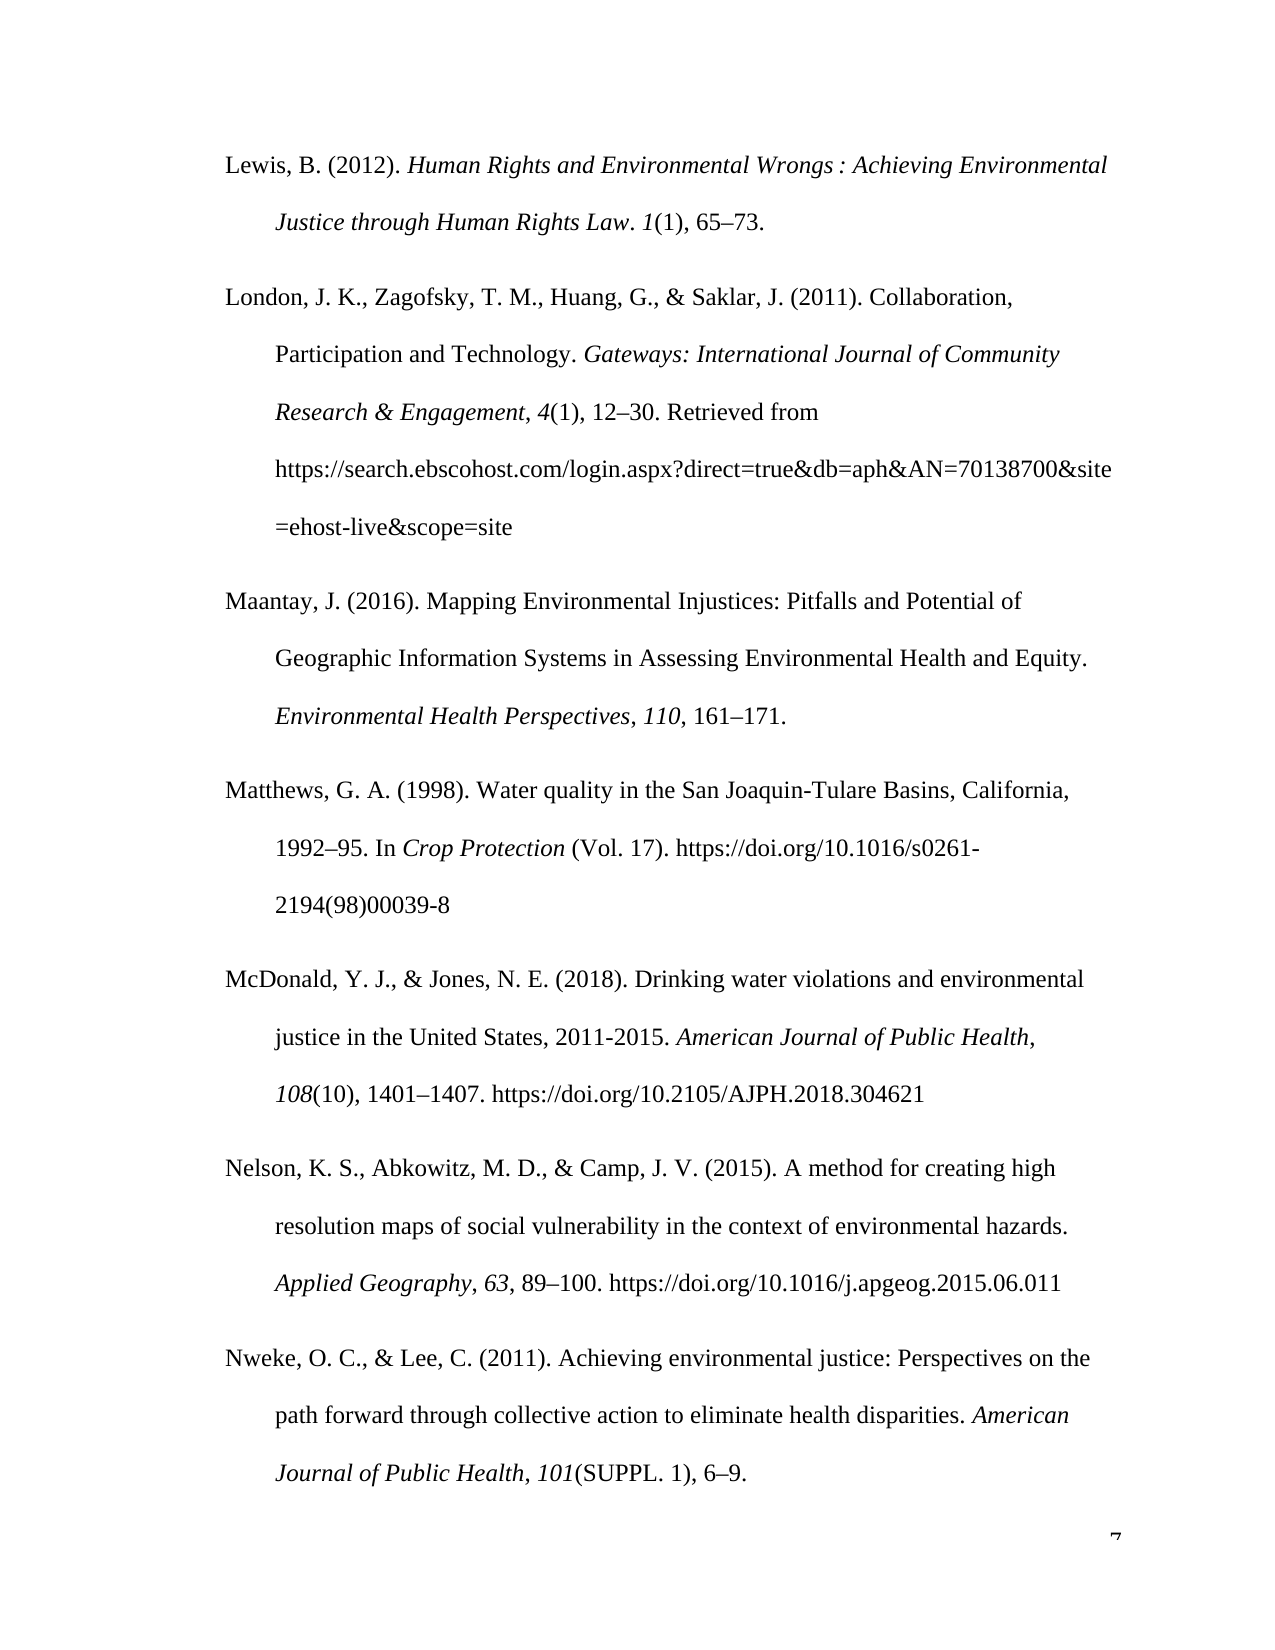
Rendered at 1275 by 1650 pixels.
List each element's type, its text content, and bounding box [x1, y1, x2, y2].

text Lewis, B. (2012). Human Rights and Environmental Wrongs : Achieving Environmental Justice through Human Rights Law. 1(1), 65–73. [225, 150, 1110, 236]
text =ehost-live&scope=site [275, 512, 1137, 541]
text Maantay, J. (2016). Mapping Environmental Injustices: Pitfalls and Potential of Geographic Information Systems in Assessing Environmental Health and Equity. Environmental Health Perspectives, 110, 161–171. [225, 586, 1125, 729]
text Nweke, O. C., & Lee, C. (2011). Achieving environmental justice: Perspectives on the path forward through collective action to eliminate health disparities. American Journal of Public Health, 101(SUPPL. 1), 6–9. [225, 1343, 1093, 1486]
text McDonald, Y. J., & Jones, N. E. (2018). Drinking water violations and environmental justice in the United States, 2011-2015. American Journal of Public Health, 108(10), 1401–1407. https://doi.org/10.2105/AJPH.2018.304621 [225, 964, 1087, 1108]
text London, J. K., Zagofsky, T. M., Huang, G., & Saklar, J. (2011). Collaboration, Participation and Technology. Gateways: International Journal of Community Research & Engagement, 4(1), 12–30. Retrieved from https://search.ebscohost.com/login.aspx?direct=true&db=aph&AN=70138700&site [225, 282, 1114, 483]
text Nelson, K. S., Abkowitz, M. D., & Camp, J. V. (2015). A method for creating high resolution maps of social vulnerability in the context of environmental hazards. Applied Geography, 63, 89–100. https://doi.org/10.1016/j.apgeog.2015.06.011 [225, 1153, 1071, 1297]
text Matthews, G. A. (1998). Water quality in the San Joaquin-Tulare Basins, California, 1992–95. In Crop Protection (Vol. 17). https://doi.org/10.1016/s0261- 2194(98)00039-8 [225, 775, 1070, 919]
